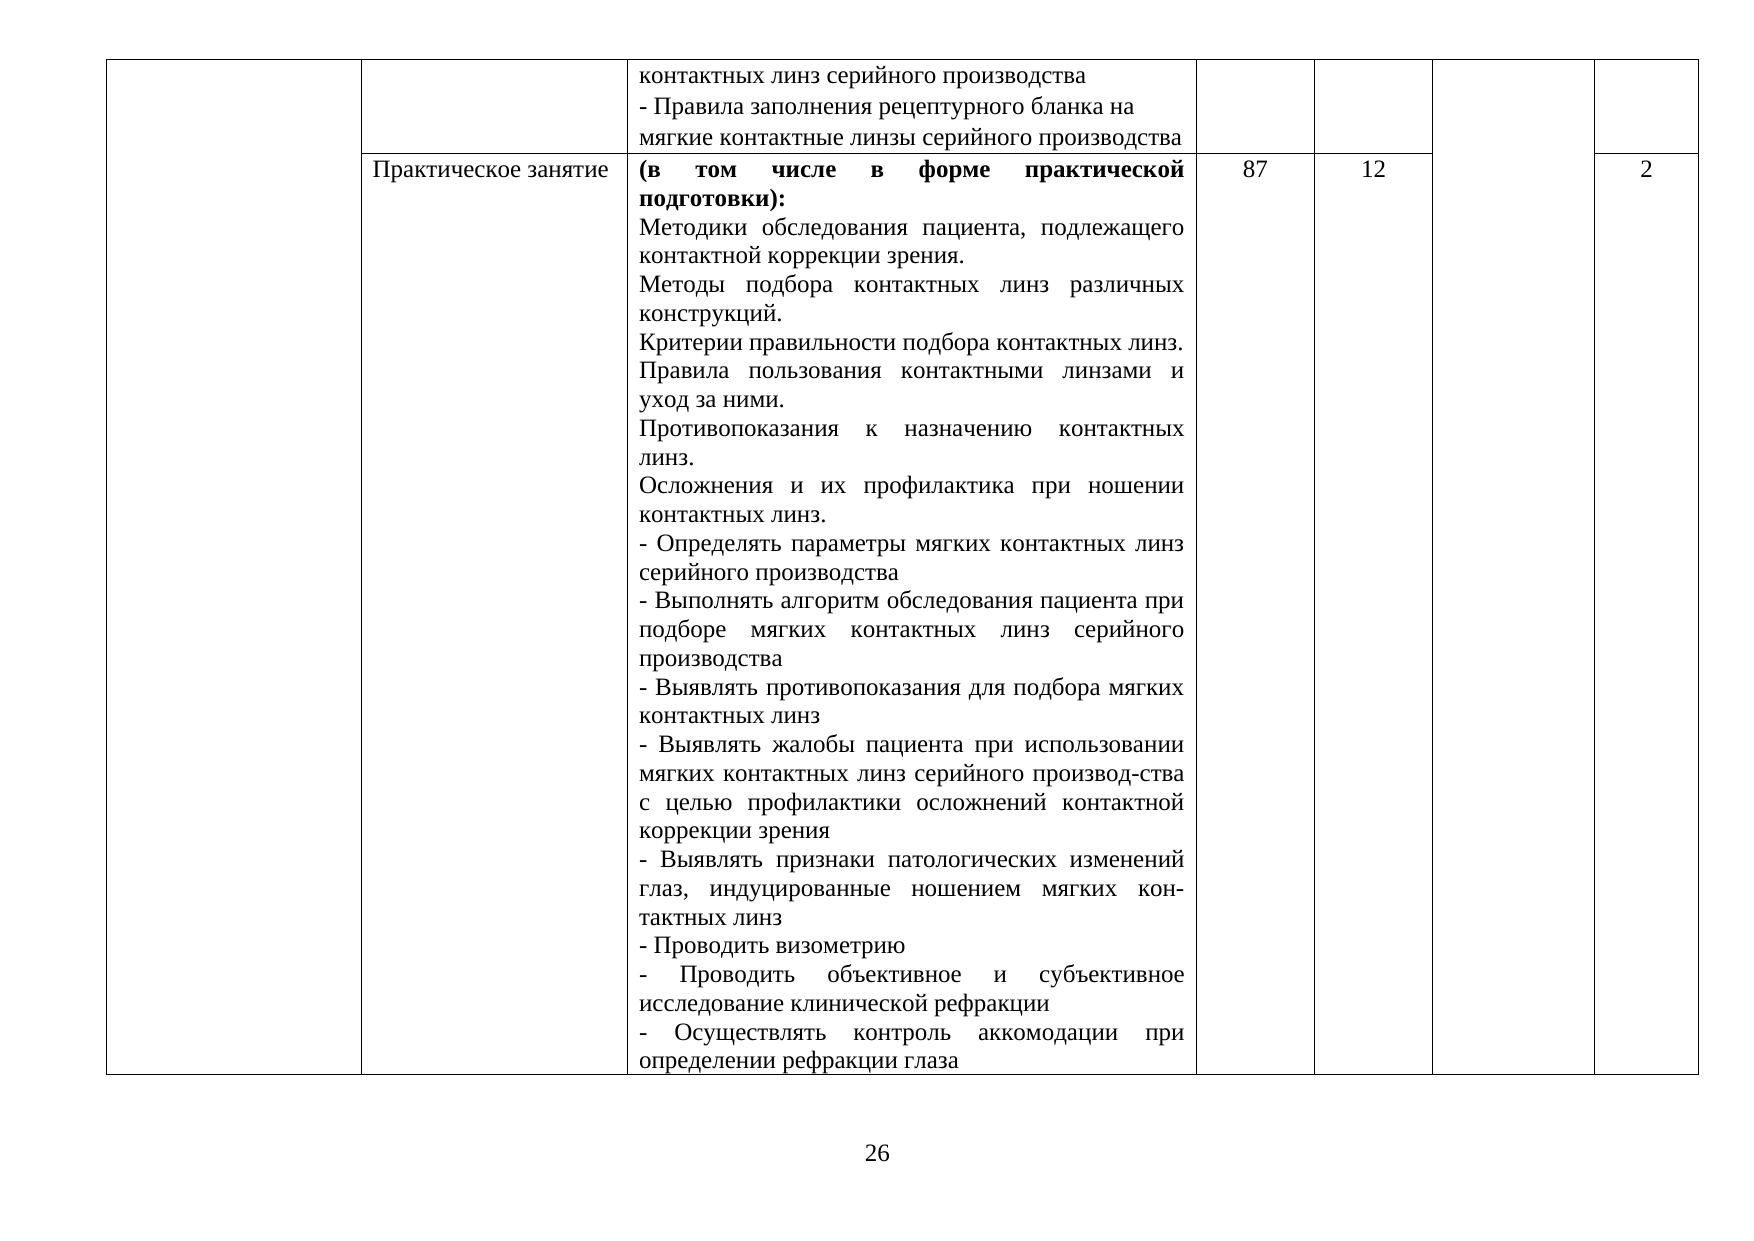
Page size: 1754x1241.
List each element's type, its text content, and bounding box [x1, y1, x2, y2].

table_cell 8 [1315, 60, 1432, 153]
table_cell 1 [1595, 60, 1698, 153]
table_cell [362, 60, 627, 153]
table_cell 87 [1197, 154, 1314, 1074]
table_cell 2 [1595, 154, 1698, 1074]
table_cell 12 [1315, 154, 1432, 1074]
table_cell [362, 154, 627, 1074]
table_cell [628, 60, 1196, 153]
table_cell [1433, 60, 1594, 1074]
table_cell 30 [1197, 60, 1314, 153]
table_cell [107, 60, 361, 1074]
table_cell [628, 154, 1196, 1074]
